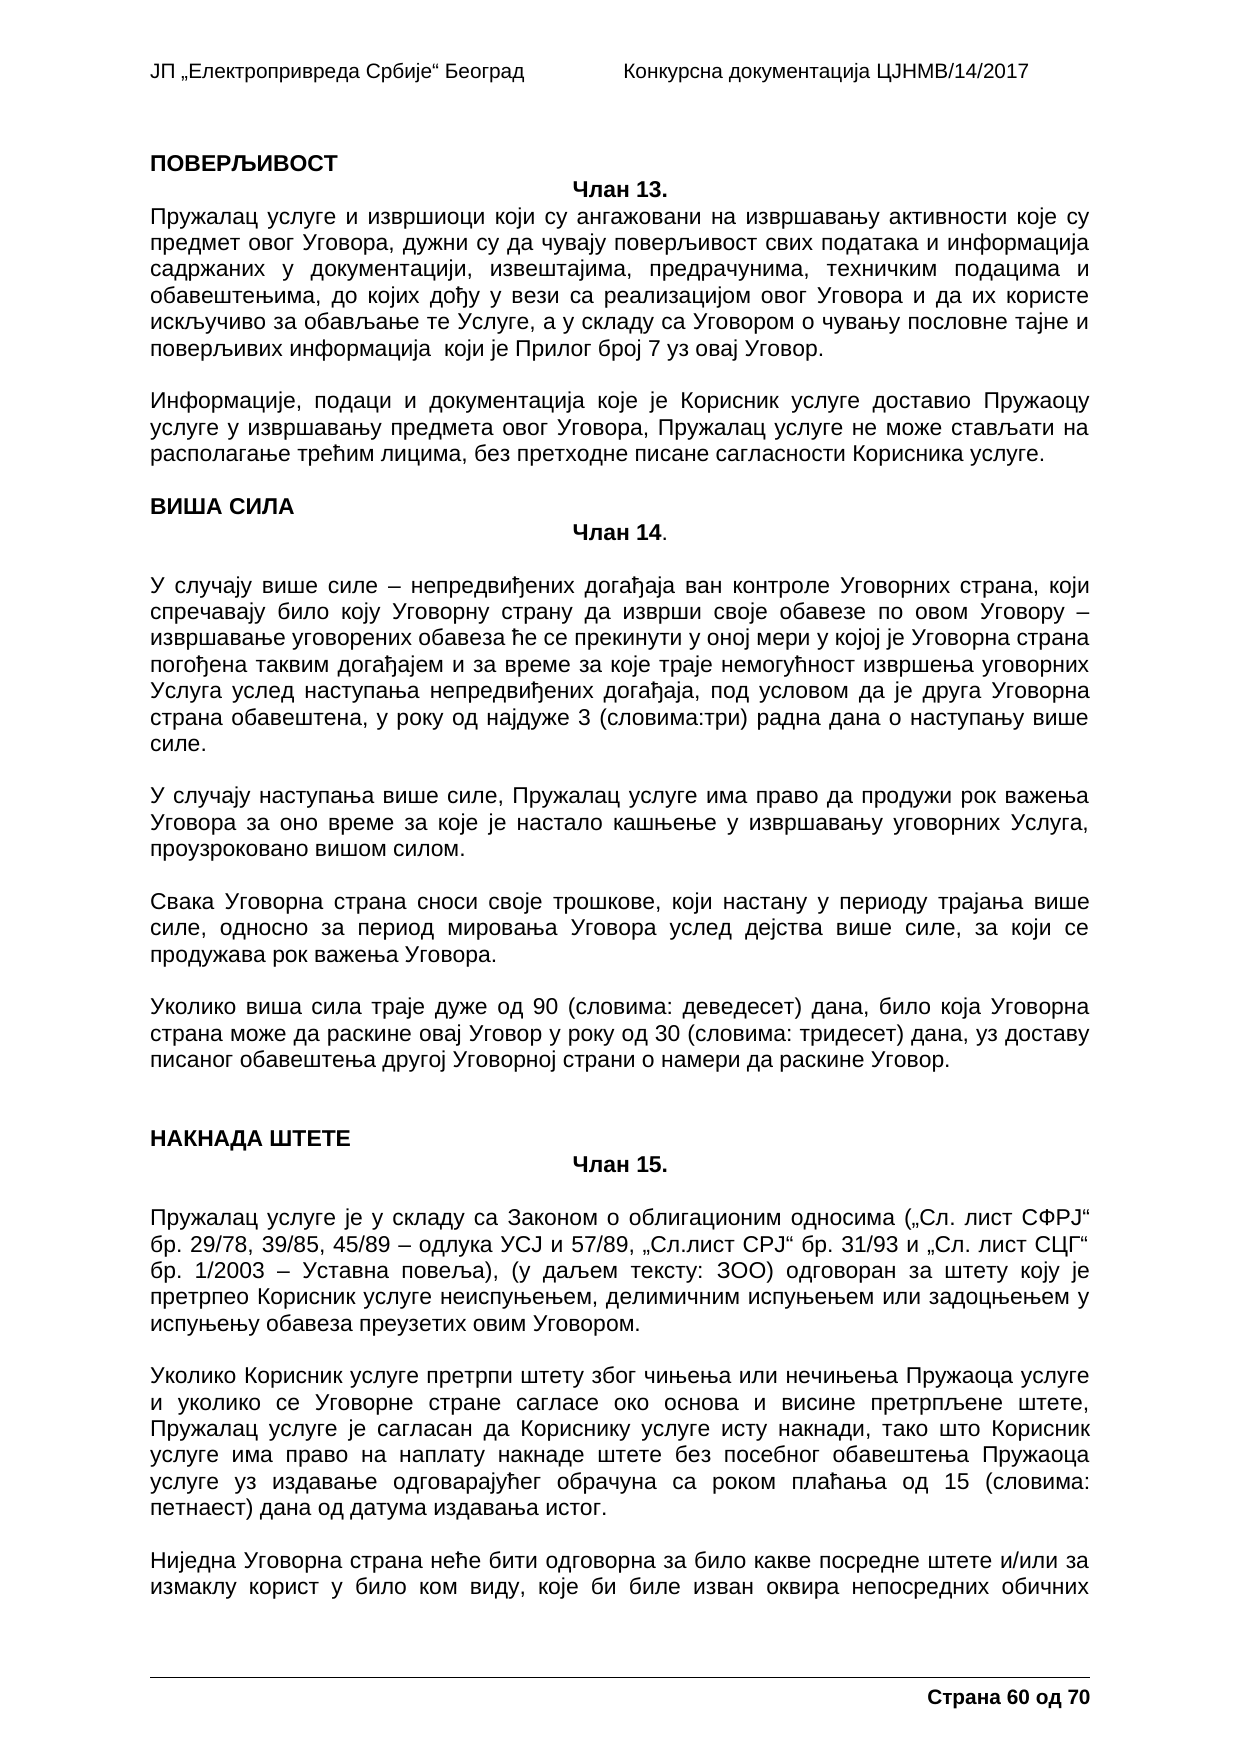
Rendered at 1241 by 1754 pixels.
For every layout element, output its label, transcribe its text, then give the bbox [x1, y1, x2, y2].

text Свака Уговорна страна сноси своје трошкове, који настану у периоду трајања више силе, односно за период мировања Уговора услед дејства више силе, за који се продужава рок важења Уговора. [150, 888, 1090, 967]
text Пружалац услуге и извршиоци који су ангажовани на извршавању активности које су предмет овог Уговора, дужни су да чувају поверљивост свих података и информација садржаних у документацији, извештајима, предрачунима, техничким подацима и обавештењима, до којих дођу у вези са реализацијом овог Уговора и да их користе искључиво за обављање те Услугe, а у складу са Уговором о чувању пословне тајне и поверљивих информација који је Прилог број 7 уз овај Уговор. [150, 203, 1090, 361]
text ПОВЕРЉИВОСТ [150, 150, 1090, 176]
text Уколико виша сила траје дуже од 90 (словима: деведесет) дана, било која Уговорна страна може да раскине овај Уговор у року од 30 (словима: тридесет) дана, уз доставу писаног обавештења другој Уговорној страни о намери да раскине Уговор. [150, 993, 1090, 1072]
text Члан 13. [150, 176, 1090, 203]
text ВИША СИЛА [150, 493, 1090, 519]
text Пружалац услуге је у складу са Законом о облигационим односима („Сл. лист СФРЈ“ бр. 29/78, 39/85, 45/89 – одлука УСЈ и 57/89, „Сл.лист СРЈ“ бр. 31/93 и „Сл. лист СЦГ“ бр. 1/2003 – Уставна повеља), (у даљем тексту: ЗОО) одговоран за штету коју је претрпео Корисник услуге неиспуњењем, делимичним испуњењем или задоцњењем у испуњењу обавеза преузетих овим Уговором. [150, 1204, 1090, 1336]
text У случају наступања више силе, Пружалац услуге има право да продужи рок важења Уговора за оно време за које је настало кашњење у извршавању уговорних Услуга, проузроковано вишом силом. [150, 782, 1090, 862]
text Члан 14. [150, 519, 1090, 545]
text НАКНАДА ШТЕТЕ [150, 1125, 1090, 1151]
text Члан 15. [150, 1151, 1090, 1178]
text Информације, подаци и документација које је Корисник услуге доставио Пружаоцу услуге у извршавању предмета овог Уговора, Пружалац услуге не може стављати на располагање трећим лицима, без претходне писане сагласности Корисника услуге. [150, 387, 1090, 466]
text Уколико Корисник услуге претрпи штету због чињења или нечињења Пружаоца услуге и уколико се Уговорне стране сагласе око основа и висине претрпљене штете, Пружалац услуге је сагласан да Кориснику услуге исту накнади, тако што Корисник услуге има право на наплату накнаде штете без посебног обавештења Пружаоца услуге уз издавање одговарајућег обрачуна са роком плаћања од 15 (словима: петнаест) дана од датума издавања истог. [150, 1362, 1090, 1520]
text У случају више силе – непредвиђених догађаја ван контроле Уговорних страна, који спречавају било коју Уговорну страну да изврши своје обавезе по овом Уговору – извршавање уговорених обавеза ће се прекинути у оној мери у којој је Уговорна страна погођена таквим догађајем и за време за које траје немогућност извршења уговорних Услуга услед наступања непредвиђених догађаја, под условом да је друга Уговорна страна обавештена, у року од најдуже 3 (словима:три) радна дана о наступању више силе. [150, 572, 1090, 756]
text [150, 1547, 1090, 1599]
